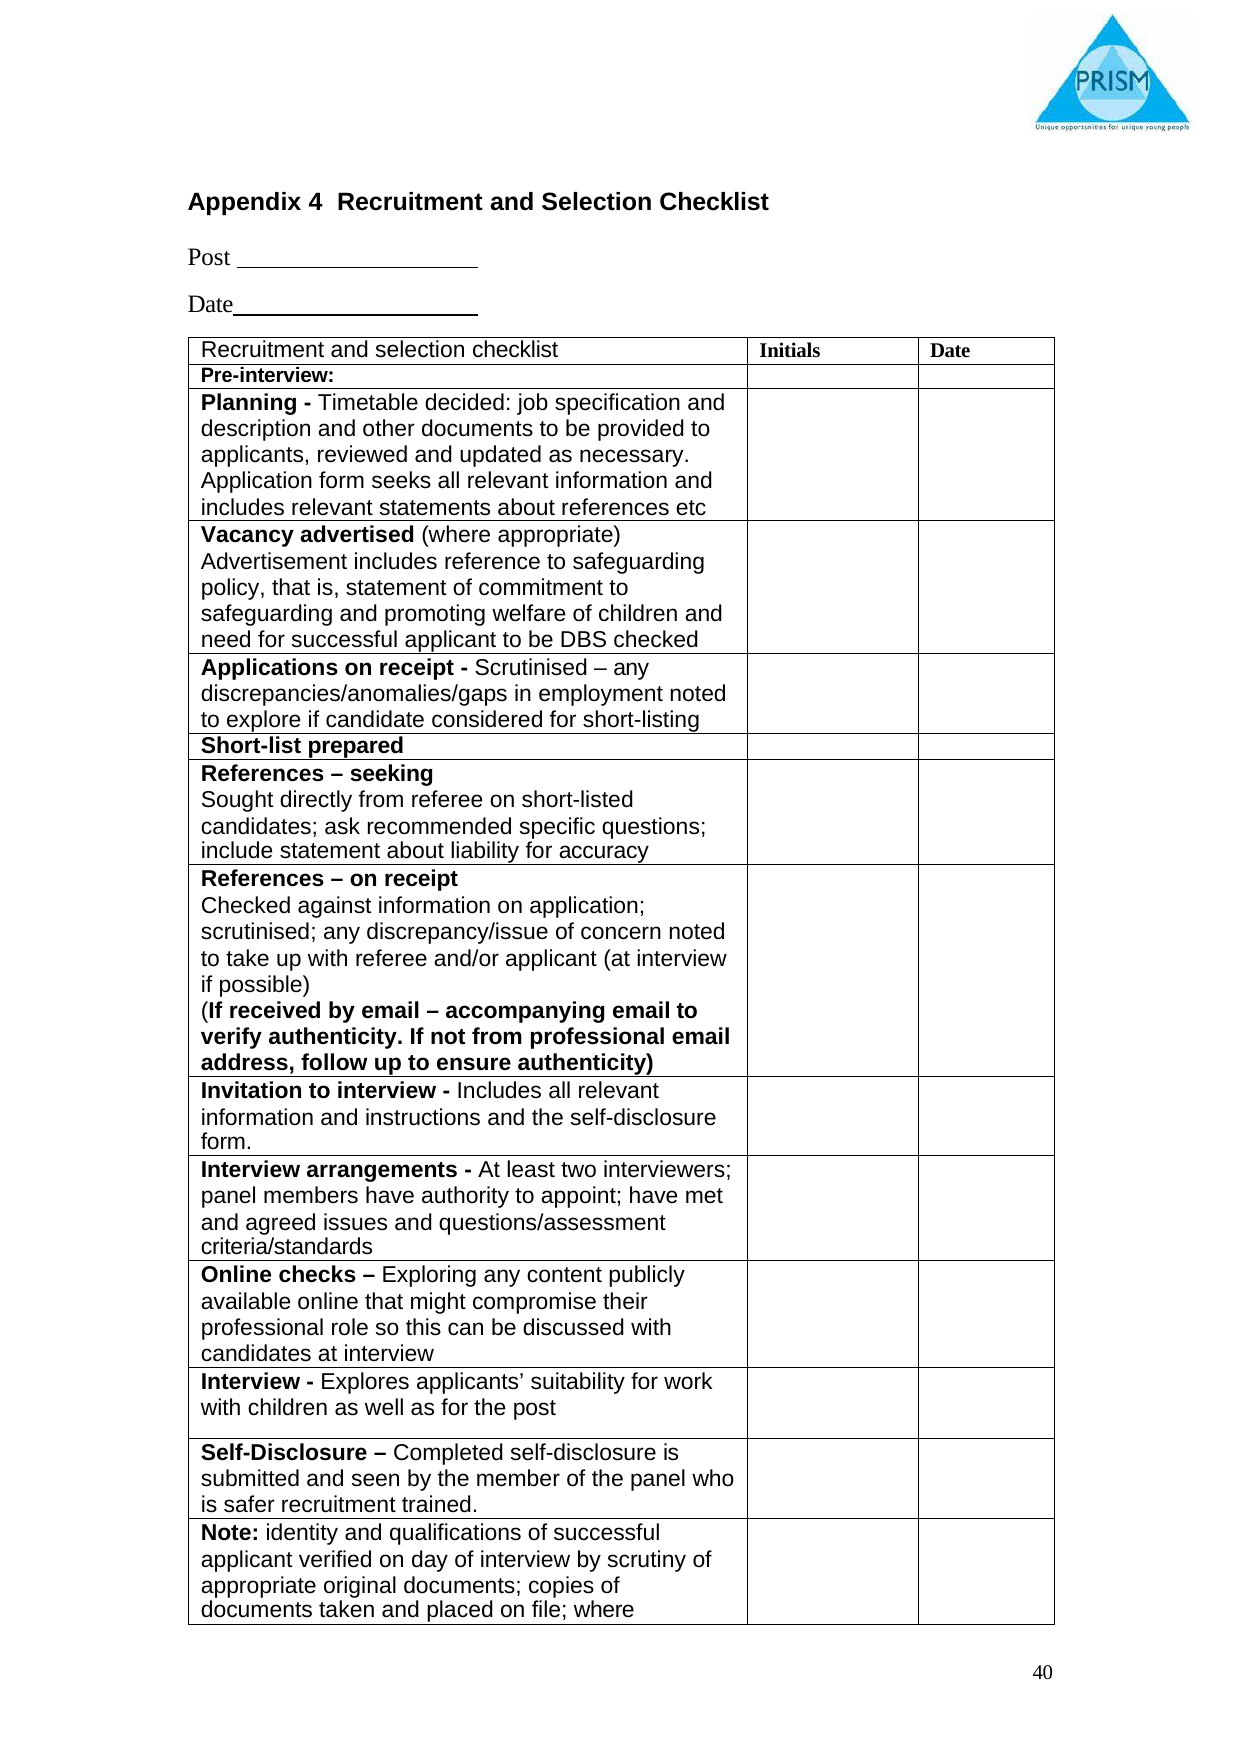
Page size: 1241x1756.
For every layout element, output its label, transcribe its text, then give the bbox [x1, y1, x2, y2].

table_cell Online checks – Exploring any content publicly available online that might compromise their professional role so this can be discussed with candidates at interview [189, 1261, 747, 1367]
table_cell [919, 1439, 1054, 1518]
table_cell [919, 1519, 1054, 1623]
table_cell [919, 1368, 1054, 1438]
text Post Date [187, 242, 480, 318]
table_cell [748, 734, 918, 759]
table_header Initials [748, 338, 918, 363]
table_cell [748, 521, 918, 653]
table_cell Self-Disclosure – Completed self-disclosure is submitted and seen by the member of the panel who is safer recruitment trained. [189, 1439, 747, 1518]
table_cell [919, 521, 1054, 653]
table_cell [748, 389, 918, 520]
table_cell References – seeking Sought directly from referee on short-listed candidates; ask recommended specific questions; include statement about liability for accuracy [189, 760, 747, 864]
table_cell Invitation to interview - Includes all relevant information and instructions and the self-disclosure form. [189, 1077, 747, 1155]
table_cell [919, 654, 1054, 733]
table_cell [748, 865, 918, 1076]
table_cell [919, 760, 1054, 864]
table_cell References – on receipt Checked against information on application; scrutinised; any discrepancy/issue of concern noted to take up with referee and/or applicant (at interview if possible) (If received by email – accompanying email to verify authenticity. If not from professional email address, follow up to ensure authenticity) [189, 865, 747, 1076]
table_cell [748, 1261, 918, 1367]
table_cell [748, 654, 918, 733]
table_cell Note: identity and qualifications of successful applicant verified on day of interview by scrutiny of appropriate original documents; copies of documents taken and placed on file; where [189, 1519, 747, 1623]
table_cell Interview - Explores applicants’ suitability for work with children as well as for the post [189, 1368, 747, 1438]
table_cell [748, 1519, 918, 1623]
table_cell [919, 389, 1054, 520]
table_cell [919, 365, 1054, 387]
table_cell Vacancy advertised (where appropriate) Advertisement includes reference to safeguarding policy, that is, statement of commitment to safeguarding and promoting welfare of children and need for successful applicant to be DBS checked [189, 521, 747, 653]
subtitle Appendix 4 Recruitment and Selection Checklist [187, 187, 1192, 216]
table_cell [748, 1368, 918, 1438]
table_header Date [919, 338, 1054, 363]
table_cell Applications on receipt - Scrutinised – any discrepancies/anomalies/gaps in employment noted to explore if candidate considered for short-listing [189, 654, 747, 733]
table_cell Pre-interview: [189, 365, 747, 387]
table_cell [919, 734, 1054, 759]
table_cell [919, 1156, 1054, 1260]
table_cell Planning - Timetable decided: job specification and description and other documents to be provided to applicants, reviewed and updated as necessary. Application form seeks all relevant information and includes relevant statements about references etc [189, 389, 747, 520]
table_cell Short-list prepared [189, 734, 747, 759]
table_cell Interview arrangements - At least two interviewers; panel members have authority to appoint; have met and agreed issues and questions/assessment criteria/standards [189, 1156, 747, 1260]
table_cell [748, 1077, 918, 1155]
table_cell [919, 1077, 1054, 1155]
table_cell [748, 365, 918, 387]
table_cell [919, 865, 1054, 1076]
table_cell [748, 760, 918, 864]
table_header Recruitment and selection checklist [189, 338, 747, 363]
table_cell [748, 1156, 918, 1260]
table_cell [919, 1261, 1054, 1367]
table_cell [748, 1439, 918, 1518]
